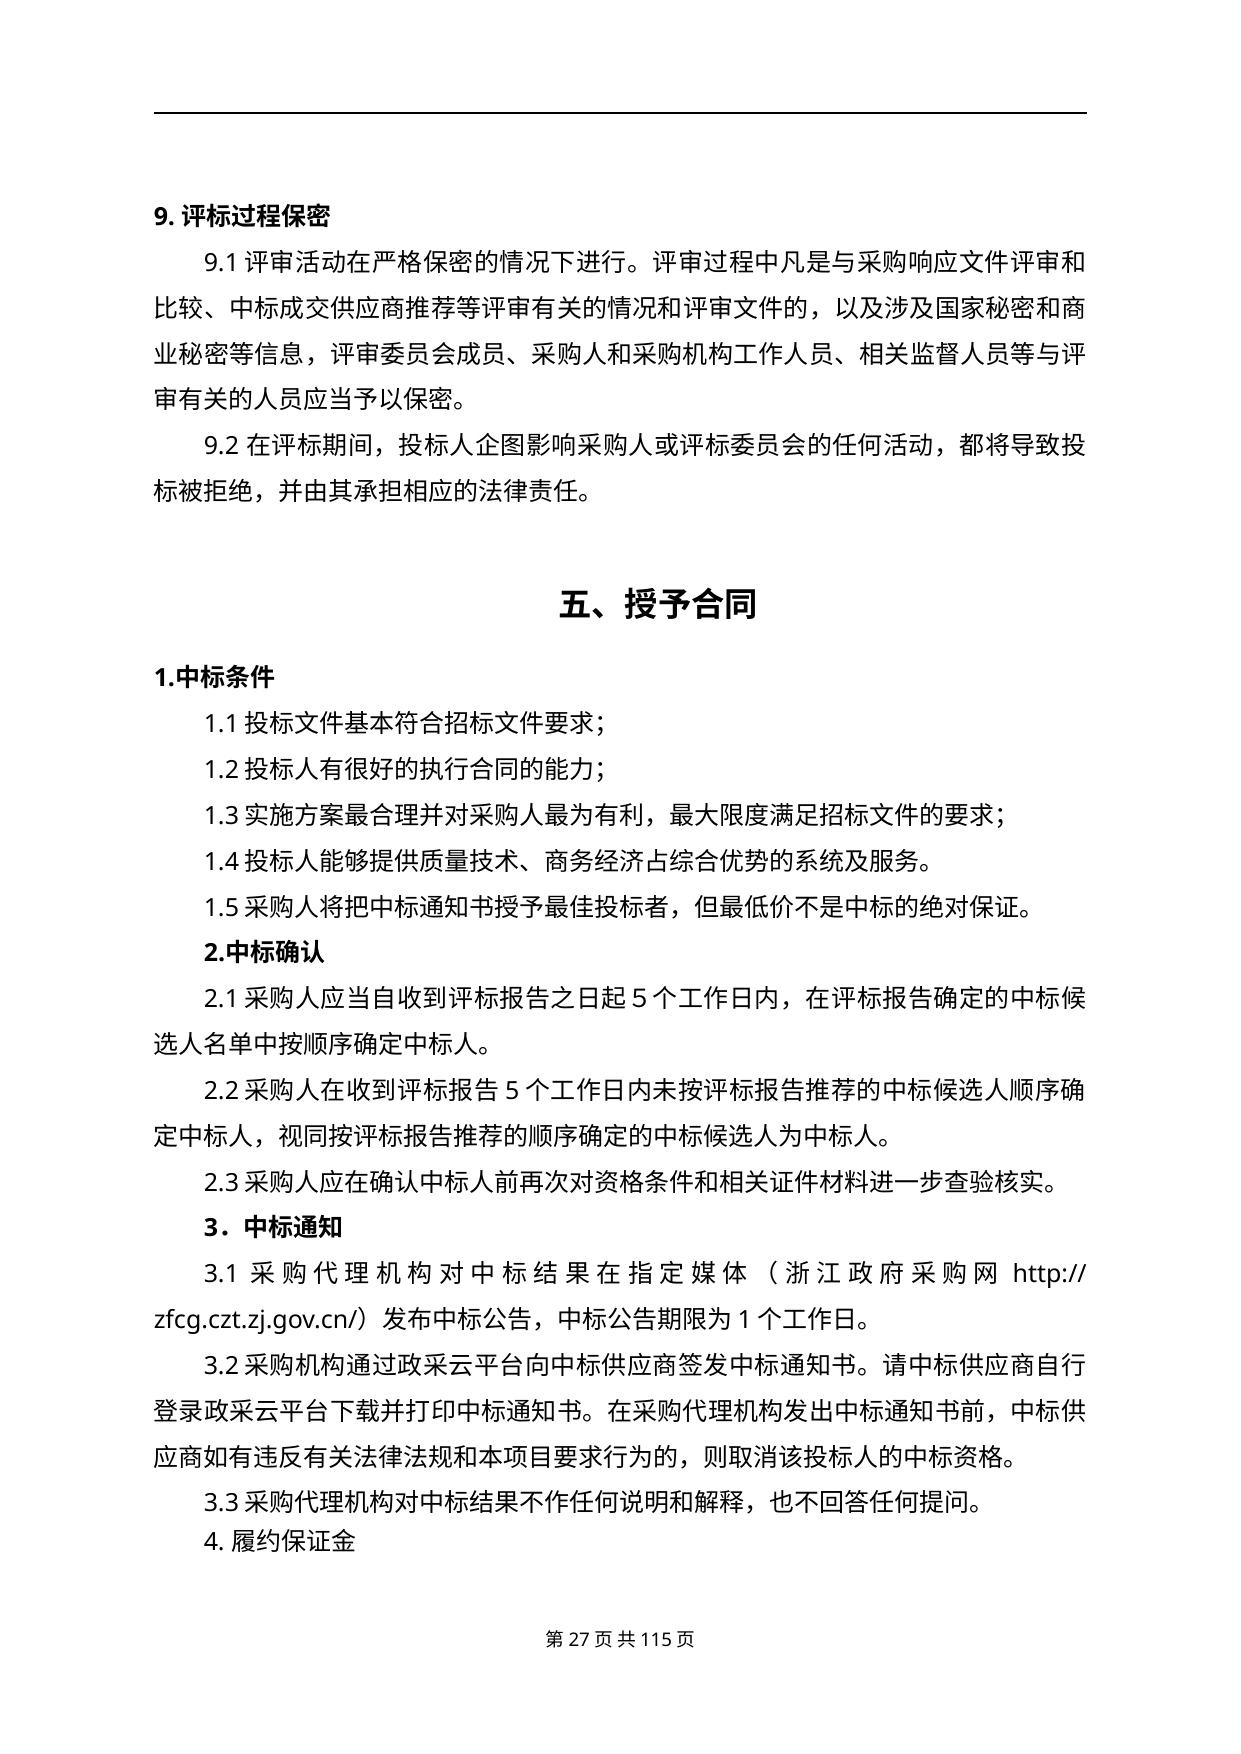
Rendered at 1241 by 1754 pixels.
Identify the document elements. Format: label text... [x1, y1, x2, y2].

text 9.2 在评标期间，投标人企图影响采购人或评标委员会的任何活动，都将导致投标被拒绝，并由其承担相应的法律责任。 [153, 418, 1087, 510]
list 1.中标条件 [153, 650, 1087, 696]
text 9. 评标过程保密 [153, 189, 1087, 235]
text 3．中标通知 [153, 1200, 1087, 1246]
text 3.3采购代理机构对中标结果不作任何说明和解释，也不回答任何提问。 [153, 1475, 1087, 1521]
text 3.1采购代理机构对中标结果在指定媒体（浙江政府采购网http://zfcg.czt.zj.gov.cn/）发布中标公告，中标公告期限为1个工作日。 [153, 1246, 1087, 1338]
text 1.2投标人有很好的执行合同的能力； [153, 742, 1087, 788]
text 1.4投标人能够提供质量技术、商务经济占综合优势的系统及服务。 [153, 833, 1087, 879]
text 1.1投标文件基本符合招标文件要求； [153, 696, 1087, 742]
text 4. 履约保证金 [153, 1521, 1087, 1557]
text 2.中标确认 [153, 925, 1087, 971]
text 3.2采购机构通过政采云平台向中标供应商签发中标通知书。请中标供应商自行登录政采云平台下载并打印中标通知书。在采购代理机构发出中标通知书前，中标供应商如有违反有关法律法规和本项目要求行为的，则取消该投标人的中标资格。 [153, 1338, 1087, 1475]
text 1.5采购人将把中标通知书授予最佳投标者，但最低价不是中标的绝对保证。 [153, 879, 1087, 925]
text 1.3实施方案最合理并对采购人最为有利，最大限度满足招标文件的要求； [153, 788, 1087, 833]
text 2.2采购人在收到评标报告5个工作日内未按评标报告推荐的中标候选人顺序确定中标人，视同按评标报告推荐的顺序确定的中标候选人为中标人。 [153, 1063, 1087, 1154]
text 9.1评审活动在严格保密的情况下进行。评审过程中凡是与采购响应文件评审和比较、中标成交供应商推荐等评审有关的情况和评审文件的，以及涉及国家秘密和商业秘密等信息，评审委员会成员、采购人和采购机构工作人员、相关监督人员等与评审有关的人员应当予以保密。 [153, 235, 1087, 418]
text 2.1采购人应当自收到评标报告之日起５个工作日内，在评标报告确定的中标候选人名单中按顺序确定中标人。 [153, 971, 1087, 1063]
text 2.3采购人应在确认中标人前再次对资格条件和相关证件材料进一步查验核实。 [153, 1154, 1087, 1200]
text 五、授予合同 [153, 578, 1087, 626]
